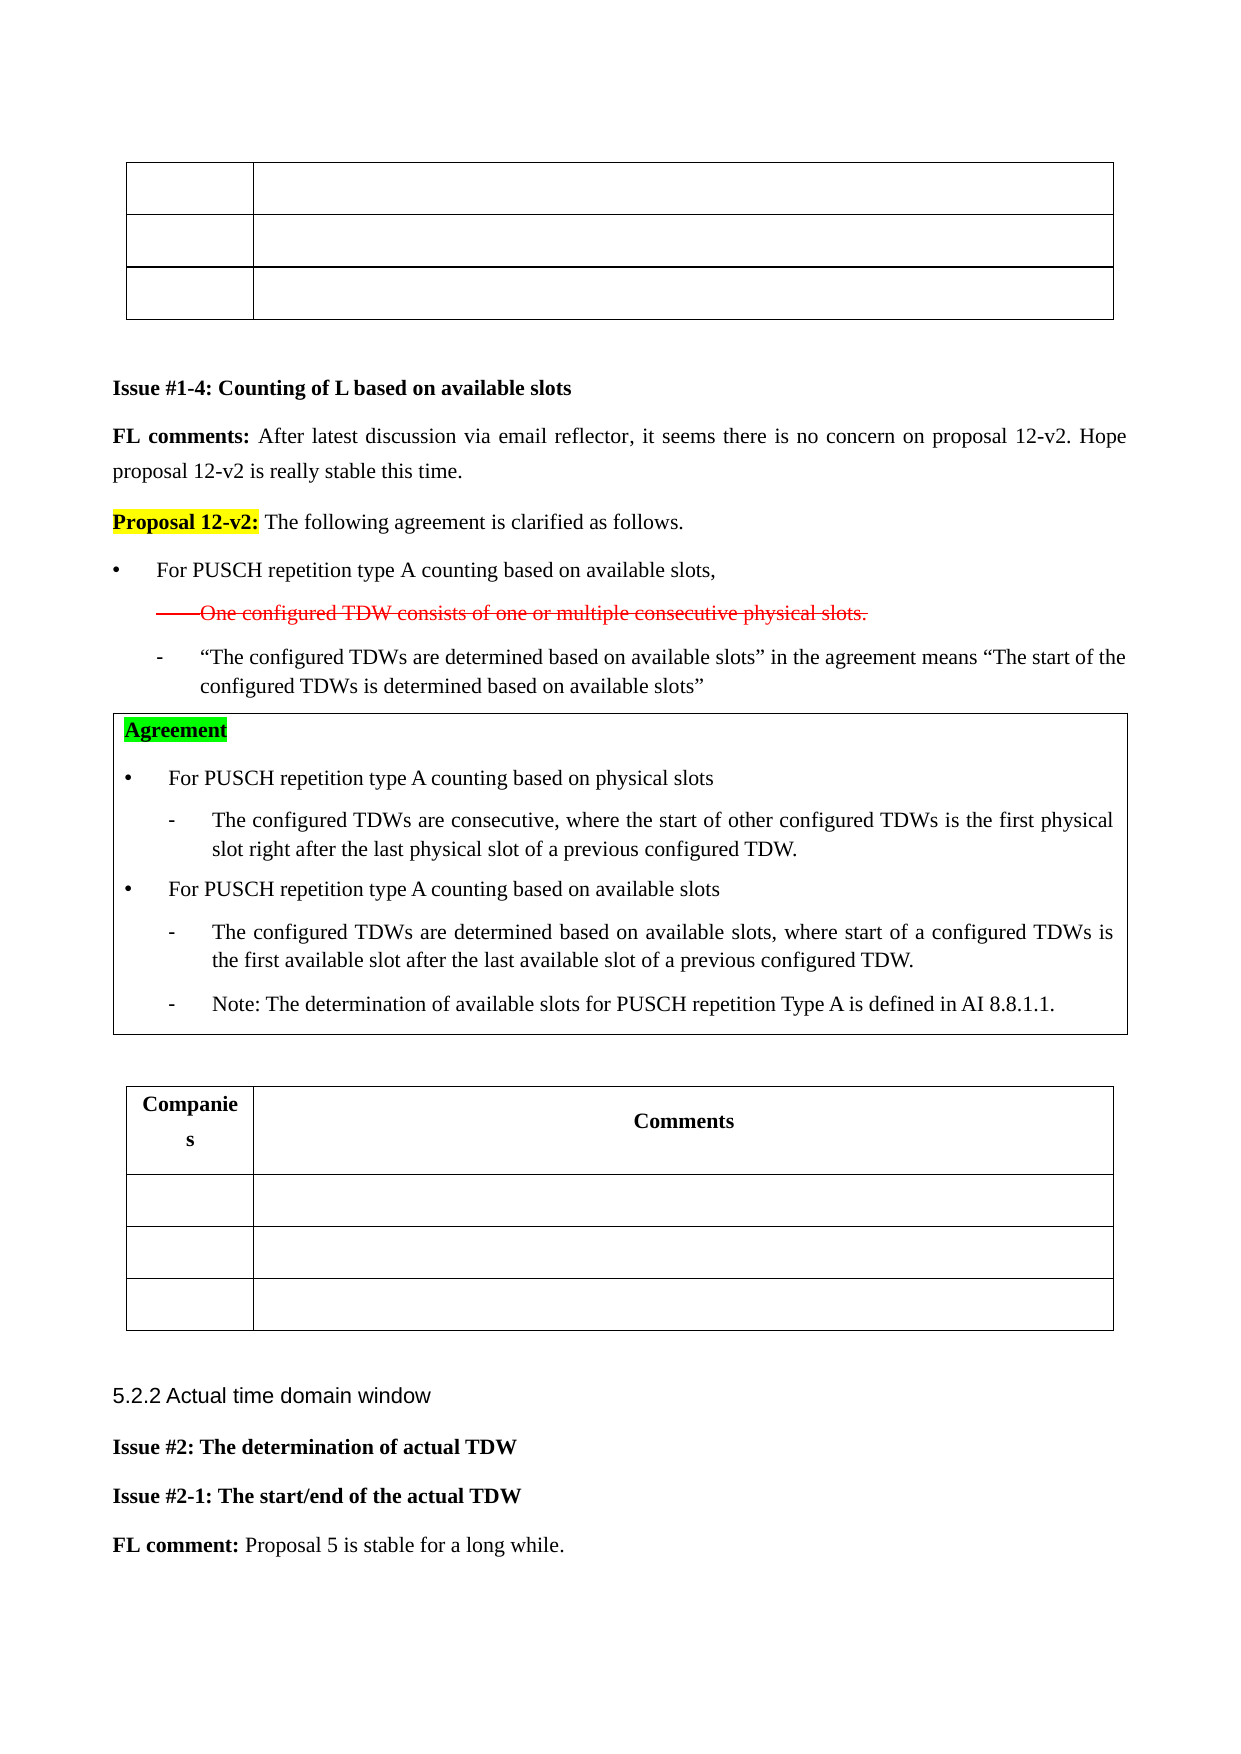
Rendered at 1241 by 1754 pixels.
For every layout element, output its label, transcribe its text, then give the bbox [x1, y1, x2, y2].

table_cell [127, 1227, 253, 1278]
text FL comments: After latest discussion via email reflector, it seems there is no concern on proposal 12-v2. Hope proposal 12-v2 is really stable this time. [112, 419, 1128, 487]
list One configured TDW consists of one or multiple consecutive physical slots. [156, 597, 1128, 626]
table_cell [254, 1175, 1113, 1226]
table_cell [127, 1279, 253, 1330]
table_cell [127, 163, 253, 214]
subtitle Issue #1-4: Counting of L based on available slots [112, 371, 1128, 403]
table_header Companies [127, 1087, 253, 1173]
text FL comment: Proposal 5 is stable for a long while. [112, 1528, 1128, 1561]
table_cell [127, 268, 253, 318]
list For PUSCH repetition type A counting based on available slots, [112, 557, 1128, 582]
table_cell [254, 163, 1113, 214]
table_cell [127, 215, 253, 266]
text Proposal 12-v2: The following agreement is clarified as follows. [112, 506, 1128, 538]
list “The configured TDWs are determined based on available slots” in the agreement means “The start of the configured TDWs is determined based on available slots” [156, 641, 1128, 698]
table_header Agreement For PUSCH repetition type A counting based on physical slots The configured TDWs are consecutive, where the start of other configured TDWs is the first physical slot right after the last physical slot of a previous configured TDW. For PUSCH repetition type A counting based on available slots The configured TDWs are determined based on available slots, where start of a configured TDWs is the first available slot after the last available slot of a previous configured TDW. Note: The determination of available slots for PUSCH repetition Type A is defined in AI 8.8.1.1. [114, 714, 1127, 1034]
table_header Comments [254, 1087, 1113, 1173]
table_cell [254, 1227, 1113, 1278]
table_cell [254, 215, 1113, 266]
subtitle 5.2.2 Actual time domain window [112, 1380, 1128, 1412]
subtitle Issue #2: The determination of actual TDW [112, 1431, 1128, 1463]
table_cell [127, 1175, 253, 1226]
table_cell [254, 268, 1113, 318]
table_cell [254, 1279, 1113, 1330]
subtitle Issue #2-1: The start/end of the actual TDW [112, 1479, 1128, 1512]
